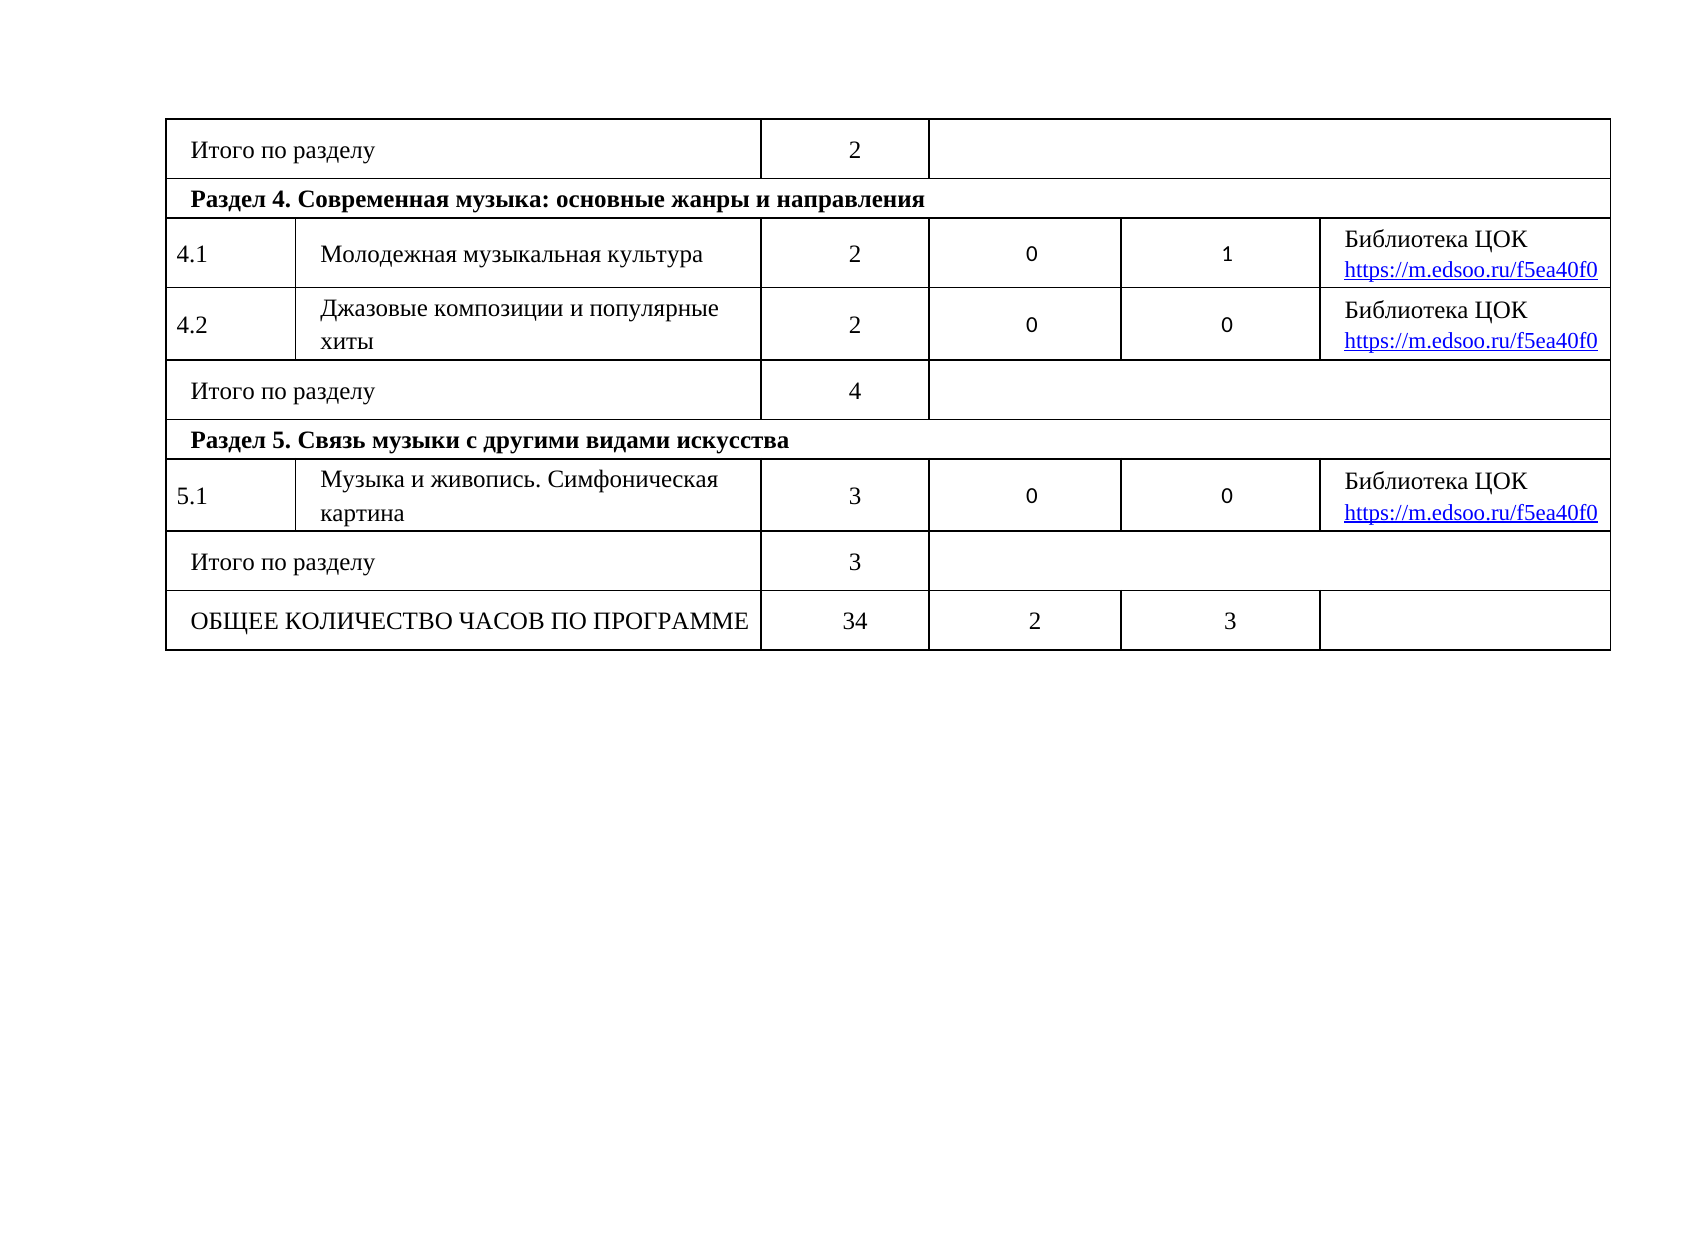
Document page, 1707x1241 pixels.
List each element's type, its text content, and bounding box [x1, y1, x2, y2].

table_cell 4.2 [167, 288, 295, 359]
table_cell 3 [762, 460, 928, 530]
table_cell 34 [762, 591, 928, 649]
table_cell Итого по разделу [167, 120, 760, 178]
table_cell 2 [930, 591, 1120, 649]
table_cell Музыка и живопись. Симфоническая картина [296, 460, 760, 530]
table_cell 3 [762, 532, 928, 590]
table_cell Итого по разделу [167, 361, 760, 418]
table_cell Джазовые композиции и популярные хиты [296, 288, 760, 359]
table_cell 2 [762, 120, 928, 178]
table_cell 0 [930, 288, 1120, 359]
table_cell Итого по разделу [167, 532, 760, 590]
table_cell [1321, 219, 1610, 287]
table_cell [1321, 591, 1610, 649]
table_cell 4 [762, 361, 928, 418]
table_cell 0 [930, 460, 1120, 530]
table_cell Библиотека ЦОК https://m.edsoo.ru/f5ea40f0 [1321, 460, 1610, 530]
table_cell [930, 532, 1610, 590]
table_cell Раздел 4. Современная музыка: основные жанры и направления [167, 179, 1610, 217]
table_cell ОБЩЕЕ КОЛИЧЕСТВО ЧАСОВ ПО ПРОГРАММЕ [167, 591, 760, 649]
table_cell 0 [930, 219, 1120, 287]
table_cell 1 [1122, 219, 1319, 287]
table_cell 0 [1122, 288, 1319, 359]
table_cell Раздел 5. Связь музыки с другими видами искусства [167, 420, 1610, 458]
table_cell Библиотека ЦОК https://m.edsoo.ru/f5ea40f0 [1321, 288, 1610, 359]
table_cell 4.1 [167, 219, 295, 287]
table_cell 0 [1122, 460, 1319, 530]
table_cell [930, 361, 1610, 418]
table_cell 5.1 [167, 460, 295, 530]
table_cell 2 [762, 219, 928, 287]
table_cell [930, 120, 1610, 178]
table_cell Молодежная музыкальная культура [296, 219, 760, 287]
table_cell 3 [1122, 591, 1319, 649]
table_cell 2 [762, 288, 928, 359]
